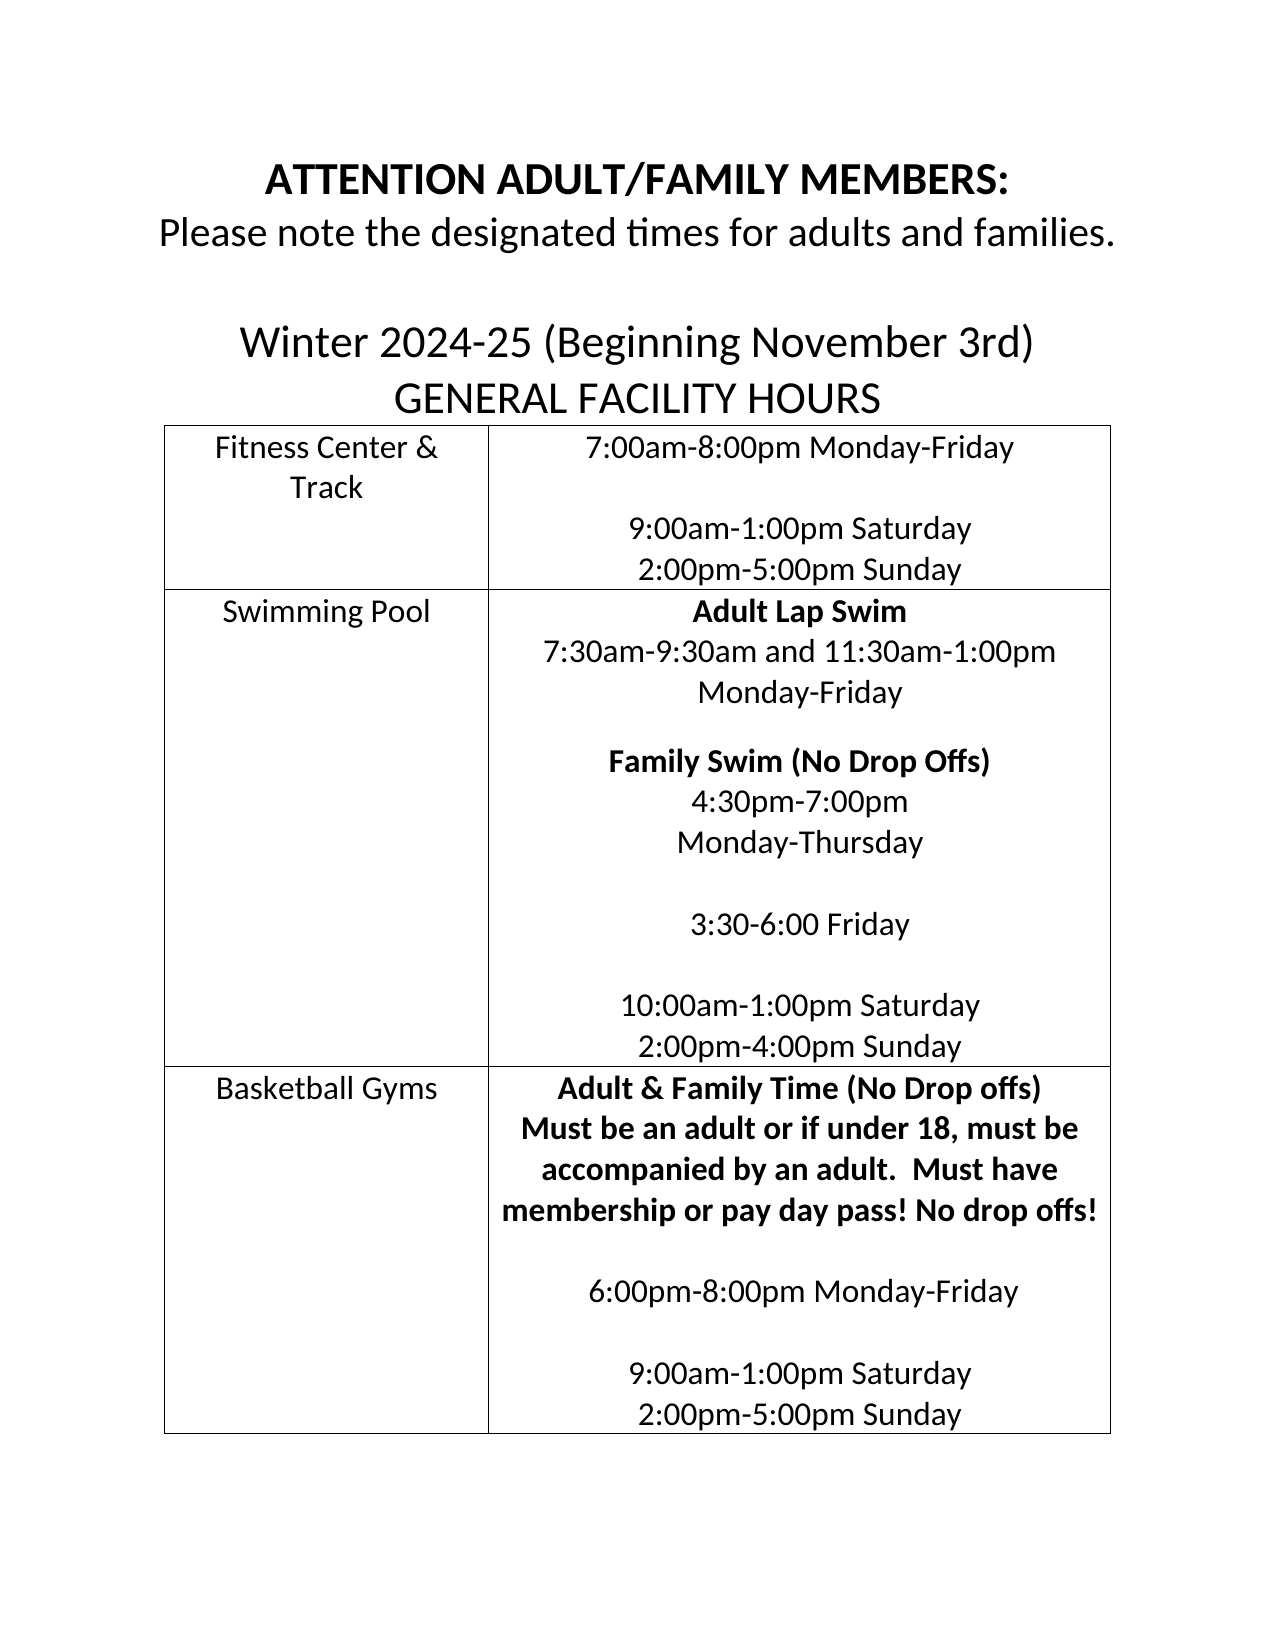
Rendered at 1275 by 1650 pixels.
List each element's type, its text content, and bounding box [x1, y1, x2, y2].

table_header Fitness Center & Track [165, 426, 488, 588]
table_cell Adult & Family Time (No Drop offs) Must be an adult or if under 18, must be accompanied by an adult. Must have membership or pay day pass! No drop offs! 6:00pm-8:00pm Monday-Friday 9:00am-1:00pm Saturday 2:00pm-5:00pm Sunday [489, 1067, 1110, 1433]
table_header 7:00am-8:00pm Monday-Friday 9:00am-1:00pm Saturday 2:00pm-5:00pm Sunday [489, 426, 1110, 588]
text Please note the designated times for adults and families. [150, 206, 1125, 257]
text GENERAL FACILITY HOURS [150, 369, 1125, 424]
table_cell Adult Lap Swim 7:30am-9:30am and 11:30am-1:00pm Monday-Friday Family Swim (No Drop Offs) 4:30pm-7:00pm Monday-Thursday 3:30-6:00 Friday 10:00am-1:00pm Saturday 2:00pm-4:00pm Sunday [489, 590, 1110, 1066]
text Winter 2024-25 (Beginning November 3rd) [150, 313, 1125, 369]
text ATTENTION ADULT/FAMILY MEMBERS: [150, 150, 1125, 206]
table_cell Basketball Gyms [165, 1067, 488, 1433]
table_cell Swimming Pool [165, 590, 488, 1066]
